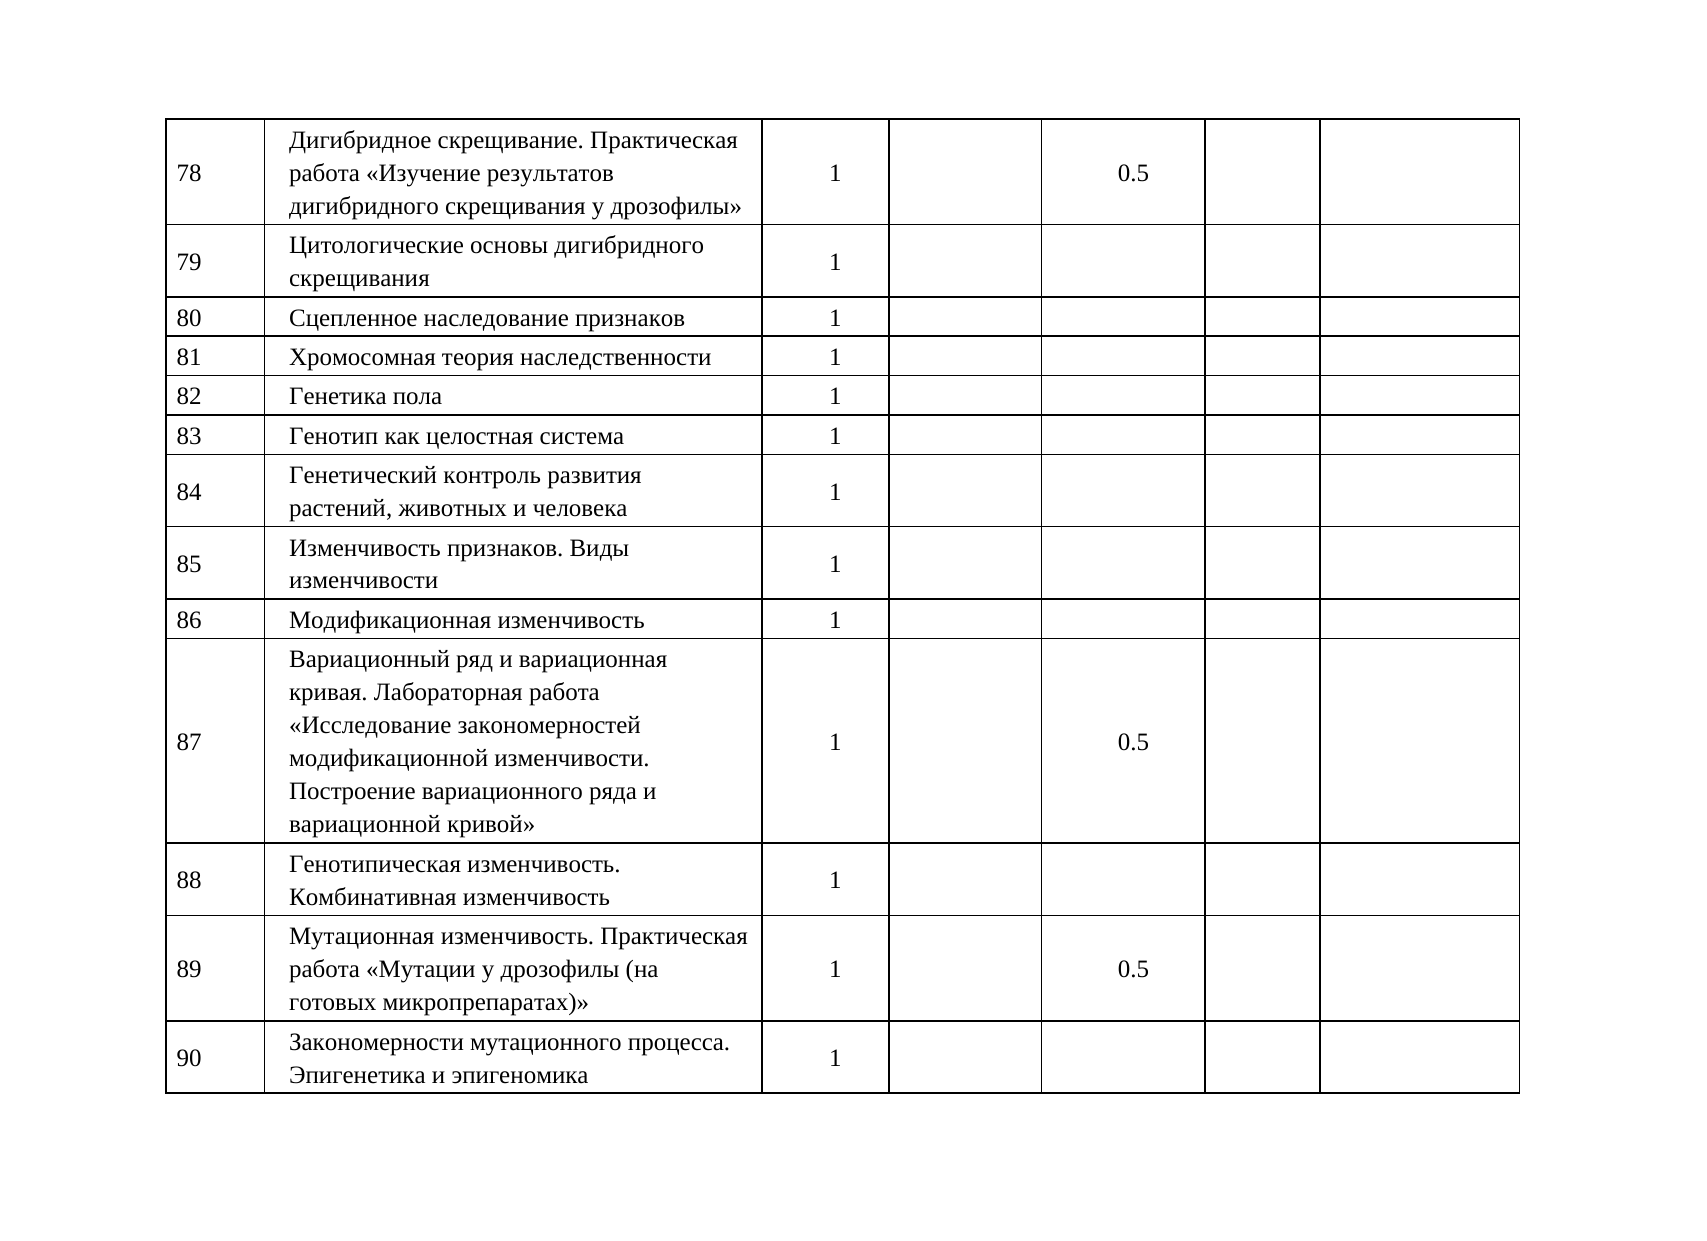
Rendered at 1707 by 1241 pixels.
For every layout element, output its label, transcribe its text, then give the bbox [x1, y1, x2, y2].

table_cell [1042, 225, 1204, 296]
table_cell 1 [763, 225, 888, 296]
table_cell [1321, 844, 1519, 914]
table_cell 87 [167, 639, 264, 842]
table_cell [1321, 1022, 1519, 1092]
table_cell 80 [167, 298, 264, 335]
table_cell 1 [763, 916, 888, 1020]
table_cell Генетика пола [265, 376, 761, 414]
table_cell 1 [763, 120, 888, 223]
table_cell [890, 376, 1041, 414]
table_cell [1206, 376, 1319, 414]
table_cell 85 [167, 527, 264, 598]
table_cell 0.5 [1042, 916, 1204, 1020]
table_cell [1206, 600, 1319, 638]
table_cell [1206, 916, 1319, 1020]
table_cell [1042, 416, 1204, 453]
table_cell Цитологические основы дигибридного скрещивания [265, 225, 761, 296]
table_cell 1 [763, 600, 888, 638]
table_cell 1 [763, 1022, 888, 1092]
table_cell [1321, 639, 1519, 842]
table_cell 1 [763, 298, 888, 335]
table_cell [890, 337, 1041, 375]
table_cell [890, 225, 1041, 296]
table_cell 78 [167, 120, 264, 223]
table_cell [1042, 376, 1204, 414]
table_cell Генотипическая изменчивость. Комбинативная изменчивость [265, 844, 761, 914]
table_cell [1042, 600, 1204, 638]
table_cell [1321, 455, 1519, 526]
table_cell [1042, 455, 1204, 526]
table_cell [1206, 225, 1319, 296]
table_cell [1206, 416, 1319, 453]
table_cell [1042, 527, 1204, 598]
table_cell 1 [763, 639, 888, 842]
table_cell 1 [763, 337, 888, 375]
table_cell [1321, 337, 1519, 375]
table_cell 1 [763, 844, 888, 914]
table_cell 1 [763, 455, 888, 526]
table_cell [1206, 298, 1319, 335]
table_cell [1206, 639, 1319, 842]
table_cell [1042, 1022, 1204, 1092]
table_cell [1321, 416, 1519, 453]
table_cell [890, 527, 1041, 598]
table_cell [890, 416, 1041, 453]
table_cell Закономерности мутационного процесса. Эпигенетика и эпигеномика [265, 1022, 761, 1092]
table_cell [1321, 376, 1519, 414]
table_cell Изменчивость признаков. Виды изменчивости [265, 527, 761, 598]
table_cell 81 [167, 337, 264, 375]
table_cell [890, 1022, 1041, 1092]
table_cell 84 [167, 455, 264, 526]
table_cell [1321, 916, 1519, 1020]
table_cell [1042, 844, 1204, 914]
table_cell [890, 298, 1041, 335]
table_cell [890, 639, 1041, 842]
table_cell [1321, 298, 1519, 335]
table_cell [1321, 527, 1519, 598]
table_cell [1206, 337, 1319, 375]
table_cell 82 [167, 376, 264, 414]
table_cell Генетический контроль развития растений, животных и человека [265, 455, 761, 526]
table_cell [1042, 298, 1204, 335]
table_cell [890, 916, 1041, 1020]
table_cell 88 [167, 844, 264, 914]
table_cell [890, 600, 1041, 638]
table_cell 1 [763, 527, 888, 598]
table_cell 90 [167, 1022, 264, 1092]
table_cell [1042, 337, 1204, 375]
table_cell 0.5 [1042, 639, 1204, 842]
table_cell [890, 844, 1041, 914]
table_cell Мутационная изменчивость. Практическая работа «Мутации у дрозофилы (на готовых микропрепаратах)» [265, 916, 761, 1020]
table_cell Сцепленное наследование признаков [265, 298, 761, 335]
table_cell 1 [763, 416, 888, 453]
table_cell 89 [167, 916, 264, 1020]
table_cell 83 [167, 416, 264, 453]
table_cell [1321, 120, 1519, 223]
table_cell Вариационный ряд и вариационная кривая. Лабораторная работа «Исследование закономерностей модификационной изменчивости. Построение вариационного ряда и вариационной кривой» [265, 639, 761, 842]
table_cell Генотип как целостная система [265, 416, 761, 453]
table_cell 0.5 [1042, 120, 1204, 223]
table_cell [1206, 527, 1319, 598]
table_cell 86 [167, 600, 264, 638]
table_cell [1321, 600, 1519, 638]
table_cell [890, 120, 1041, 223]
table_cell Модификационная изменчивость [265, 600, 761, 638]
table_cell 1 [763, 376, 888, 414]
table_cell [1206, 120, 1319, 223]
table_cell [1206, 455, 1319, 526]
table_cell [1321, 225, 1519, 296]
table_cell [1206, 844, 1319, 914]
table_cell Дигибридное скрещивание. Практическая работа «Изучение результатов дигибридного скрещивания у дрозофилы» [265, 120, 761, 223]
table_cell [890, 455, 1041, 526]
table_cell 79 [167, 225, 264, 296]
table_cell [1206, 1022, 1319, 1092]
table_cell Хромосомная теория наследственности [265, 337, 761, 375]
